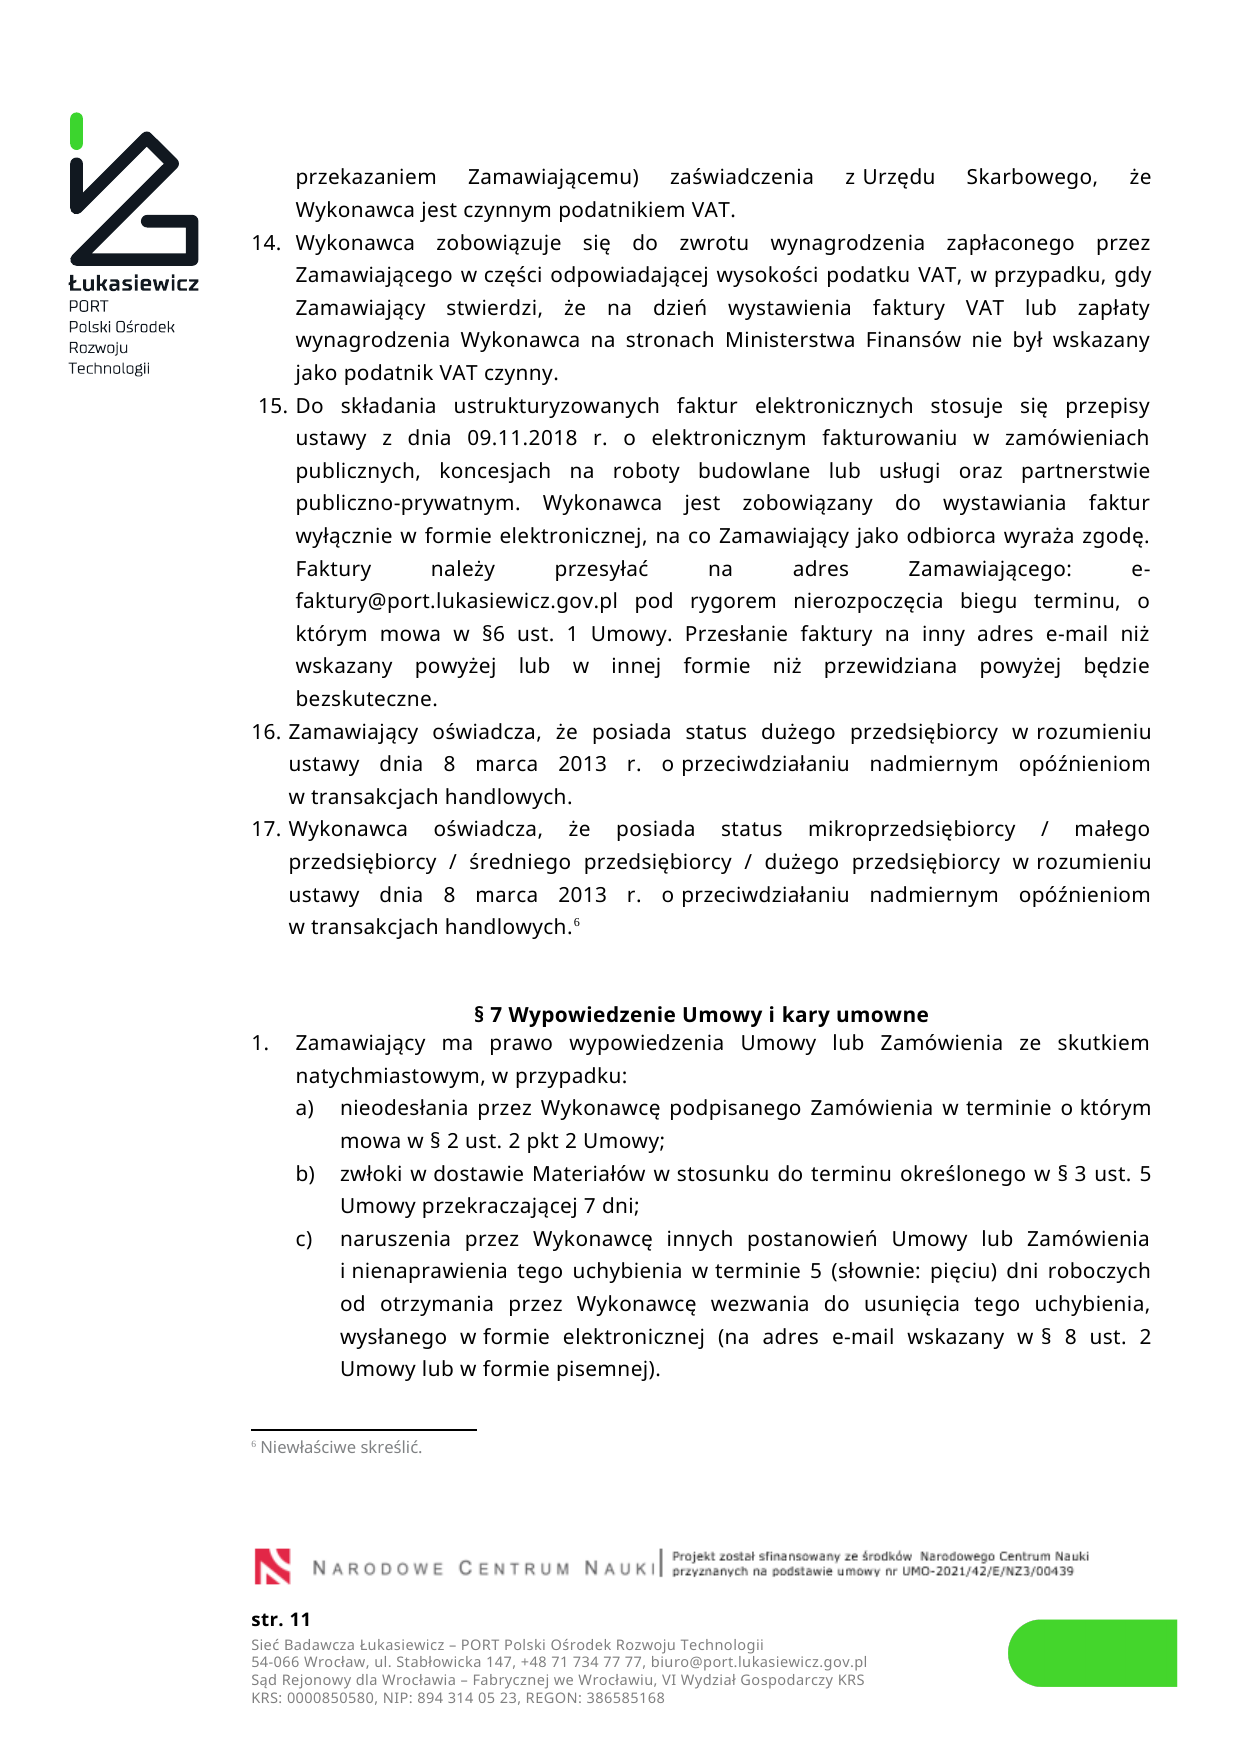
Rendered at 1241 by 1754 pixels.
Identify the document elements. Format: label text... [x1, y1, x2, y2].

list Zamawiający ma prawo wypowiedzenia Umowy lub Zamówienia ze skutkiem natychmiastowym, w przypadku: [251, 1028, 1152, 1089]
list Do składania ustrukturyzowanych faktur elektronicznych stosuje się przepisy ustawy z dnia 09.11.2018 r. o elektronicznym fakturowaniu w zamówieniach publicznych, koncesjach na roboty budowlane lub usługi oraz partnerstwie publiczno-prywatnym. Wykonawca jest zobowiązany do wystawiania faktur wyłącznie w formie elektronicznej, na co Zamawiający jako odbiorca wyraża zgodę. Faktury należy przesyłać na adres Zamawiającego: e-faktury@port.lukasiewicz.gov.pl pod rygorem nierozpoczęcia biegu terminu, o którym mowa w §6 ust. 1 Umowy. Przesłanie faktury na inny adres e-mail niż wskazany powyżej lub w innej formie niż przewidziana powyżej będzie bezskuteczne. [258, 391, 1152, 713]
list Wykonawca oświadcza, że posiada status mikroprzedsiębiorcy / małego przedsiębiorcy / średniego przedsiębiorcy / dużego przedsiębiorcy w rozumieniu ustawy dnia 8 marca 2013 r. o przeciwdziałaniu nadmiernym opóźnieniom w transakcjach handlowych. [251, 814, 1152, 941]
picture [251, 1543, 1090, 1589]
subtitle § 7 Wypowiedzenie Umowy i kary umowne [251, 999, 1152, 1028]
list nieodesłania przez Wykonawcę podpisanego Zamówienia w terminie o którym mowa w § 2 ust. 2 pkt 2 Umowy; [295, 1093, 1152, 1154]
list zwłoki w dostawie Materiałów w stosunku do terminu określonego w § 3 ust. 5 Umowy przekraczającej 7 dni; [295, 1159, 1152, 1220]
list Wykonawca zobowiązuje się do zwrotu wynagrodzenia zapłaconego przez Zamawiającego w części odpowiadającej wysokości podatku VAT, w przypadku, gdy Zamawiający stwierdzi, że na dzień wystawienia faktury VAT lub zapłaty wynagrodzenia Wykonawca na stronach Ministerstwa Finansów nie był wskazany jako podatnik VAT czynny. [251, 228, 1152, 387]
list Zamawiający oświadcza, że posiada status dużego przedsiębiorcy w rozumieniu ustawy dnia 8 marca 2013 r. o przeciwdziałaniu nadmiernym opóźnieniom w transakcjach handlowych. [251, 717, 1152, 810]
list naruszenia przez Wykonawcę innych postanowień Umowy lub Zamówienia i nienaprawienia tego uchybienia w terminie 5 (słownie: pięciu) dni roboczych od otrzymania przez Wykonawcę wezwania do usunięcia tego uchybienia, wysłanego w formie elektronicznej (na adres e-mail wskazany w § 8 ust. 2 Umowy lub w formie pisemnej). [295, 1224, 1152, 1383]
picture [1004, 1615, 1207, 1754]
list Wykonawca upoważnia Zamawiającego do wstrzymania się z zapłatą wynagrodzenia Wykonawcy w części odpowiadającej wysokości podatku VAT, w przypadku, gdy Zamawiający stwierdzi, że Wykonawca na stronach Ministerstwa Finansów nie jest wskazany jako podatnik VAT czynny, pomimo tego, że Wykonawca oświadczył, że jest czynnym podatnikiem podatku VAT – do czasu przekazania Zamawiającemu aktualnego (wydanego nie wcześniej niż 14 dni przed przekazaniem Zamawiającemu) zaświadczenia z Urzędu Skarbowego, że Wykonawca jest czynnym podatnikiem VAT. [251, 162, 1152, 223]
